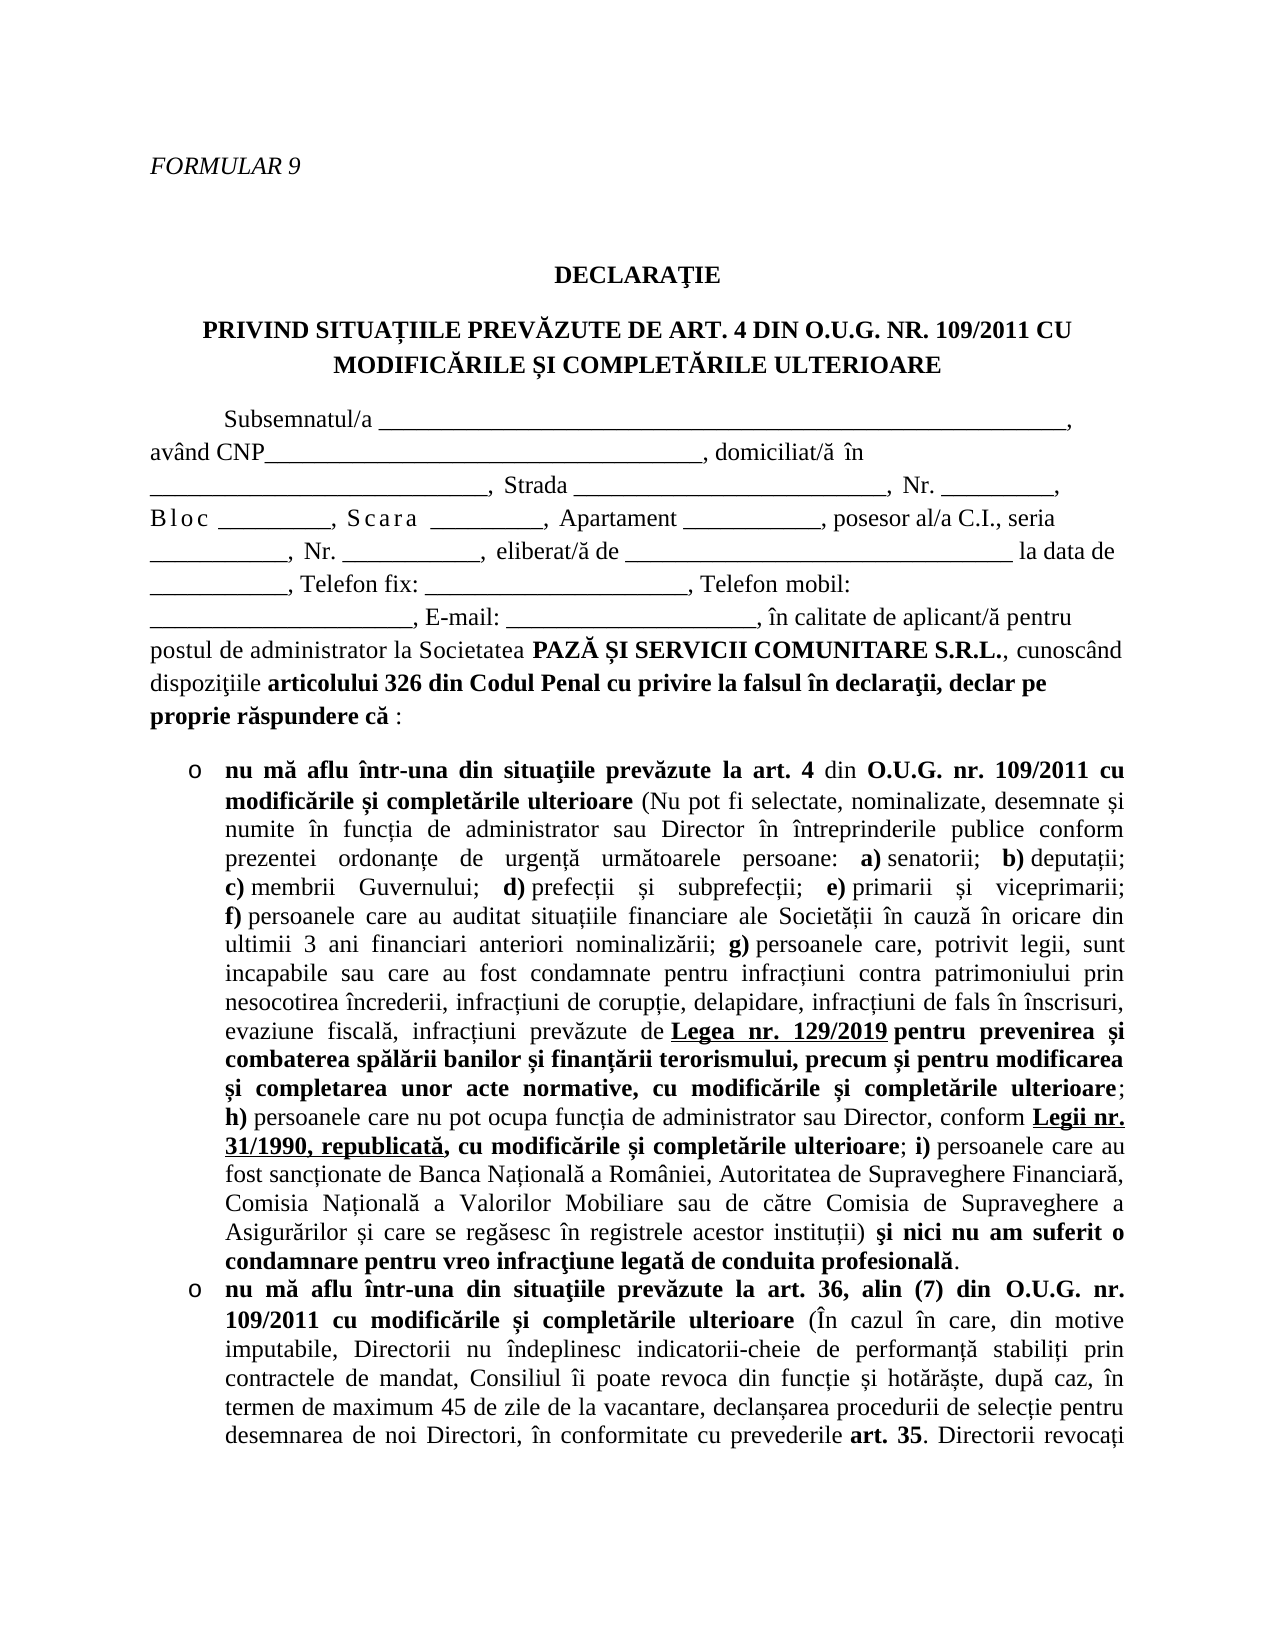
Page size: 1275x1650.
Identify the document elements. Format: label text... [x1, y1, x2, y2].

text PRIVIND SITUAȚIILE PREVĂZUTE DE ART. 4 DIN O.U.G. NR. 109/2011 CU MODIFICĂRILE ȘI COMPLETĂRILE ULTERIOARE [150, 314, 1125, 378]
list nu mă aflu într-una din situaţiile prevăzute la art. 4 din O.U.G. nr. 109/2011 cu modificările și completările ulterioare (Nu pot fi selectate, nominalizate, desemnate și numite în funcția de administrator sau Director în întreprinderile publice conform prezentei ordonanțe de urgență următoarele persoane: a) senatorii; b) deputații; c) membrii Guvernului; d) prefecții și subprefecții; e) primarii și viceprimarii; f) persoanele care au auditat situațiile financiare ale Societății în cauză în oricare din ultimii 3 ani financiari anteriori nominalizării; g) persoanele care, potrivit legii, sunt incapabile sau care au fost condamnate pentru infracțiuni contra patrimoniului prin nesocotirea încrederii, infracțiuni de corupție, delapidare, infracțiuni de fals în înscrisuri, evaziune fiscală, infracțiuni prevăzute de Legea nr. 129/2019 pentru prevenirea și combaterea spălării banilor și finanțării terorismului, precum și pentru modificarea și completarea unor acte normative, cu modificările și completările ulterioare; h) persoanele care nu pot ocupa funcția de administrator sau Director, conform Legii nr. 31/1990, republicată, cu modificările și completările ulterioare; i) persoanele care au fost sancționate de Banca Națională a României, Autoritatea de Supraveghere Financiară, Comisia Națională a Valorilor Mobiliare sau de către Comisia de Supraveghere a Asigurărilor și care se regăsesc în registrele acestor instituții) şi nici nu am suferit o condamnare pentru vreo infracţiune legată de conduita profesională. [187, 755, 1125, 1274]
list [187, 1274, 1125, 1449]
text Subsemnatul/a _______________________________________________________, având CNP___________________________________, domiciliat/ă în ___________________________, Strada _________________________, Nr. _________, Bloc _________, Scara _________, Apartament ___________, posesor al/a C.I., seria ___________, Nr. ___________, eliberat/ă de _______________________________ la data de ___________, Telefon fix: _____________________, Telefon mobil: _____________________, E-mail: ____________________, în calitate de aplicant/ă pentru postul de administrator la Societatea PAZĂ ȘI SERVICII COMUNITARE S.R.L., cunoscând dispoziţiile articolului 326 din Codul Penal cu privire la falsul în declaraţii, declar pe proprie răspundere că : [150, 404, 1125, 730]
text FORMULAR 9 [150, 150, 1125, 180]
text DECLARAŢIE [150, 259, 1125, 289]
